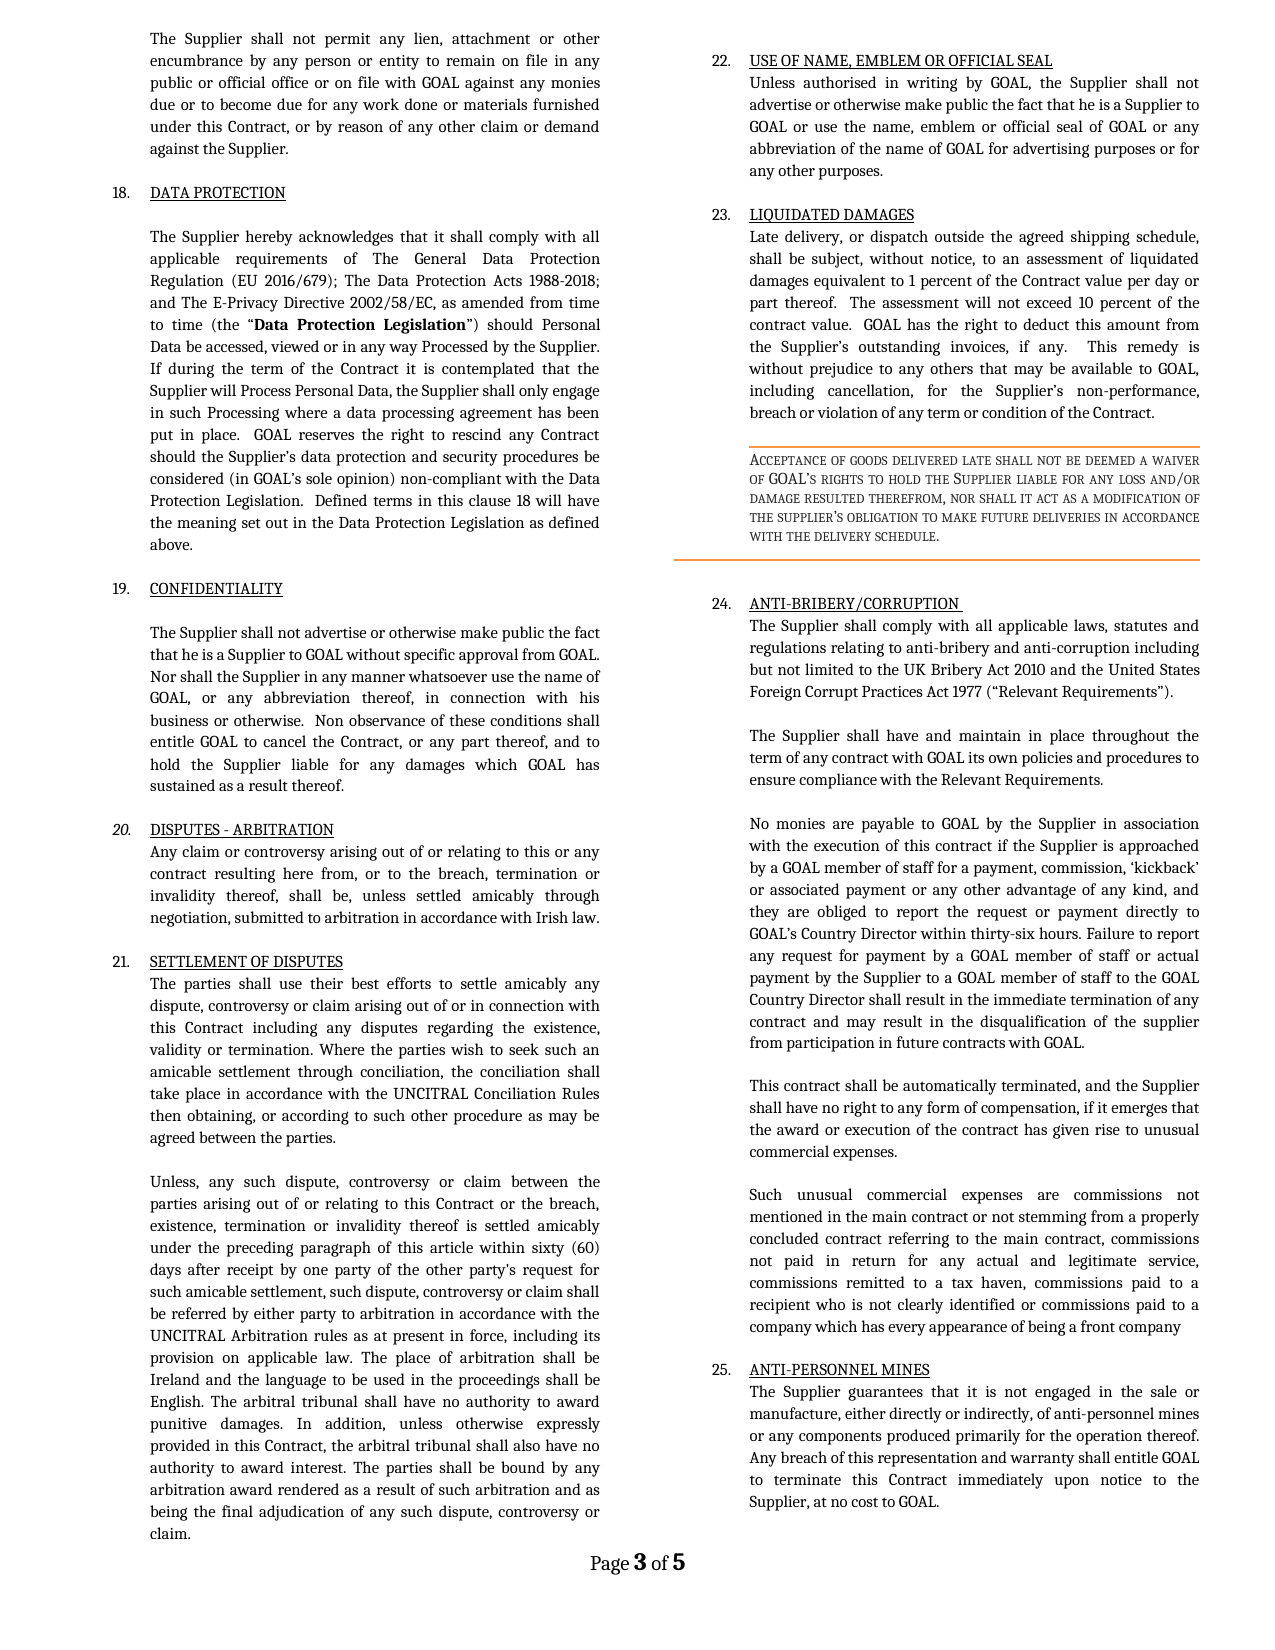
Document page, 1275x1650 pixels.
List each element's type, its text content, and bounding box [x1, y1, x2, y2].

list The Supplier shall not advertise or otherwise make public the fact that he is a Supplier to GOAL without specific approval from GOAL. Nor shall the Supplier in any manner whatsoever use the name of GOAL, or any abbreviation thereof, in connection with his business or otherwise. Non observance of these conditions shall entitle GOAL to cancel the Contract, or any part thereof, and to hold the Supplier liable for any damages which GOAL has sustained as a result thereof. [150, 623, 601, 796]
list DISPUTES - ARBITRATION [112, 821, 601, 840]
list SETTLEMENT OF DISPUTES [112, 953, 601, 972]
list LIQUIDATED DAMAGES [712, 205, 1200, 224]
list USE OF NAME, EMBLEM OR OFFICIAL SEAL [712, 52, 1200, 71]
list The Supplier guarantees that it is not engaged in the sale or manufacture, either directly or indirectly, of anti-personnel mines or any components produced primarily for the operation thereof. Any breach of this representation and warranty shall entitle GOAL to terminate this Contract immediately upon notice to the Supplier, at no cost to GOAL. [749, 1382, 1200, 1511]
title Acceptance of goods delivered late shall not be deemed a waiver of GOAL’s rights to hold the Supplier liable for any loss and/or damage resulted therefrom, nor shall it act as a modification of the supplier’s obligation to make future deliveries in accordance with the delivery schedule. [749, 448, 1200, 546]
list ANTI-BRIBERY/CORRUPTION [712, 594, 1200, 613]
list DATA PROTECTION [112, 183, 601, 203]
list Any claim or controversy arising out of or relating to this or any contract resulting here from, or to the breach, termination or invalidity thereof, shall be, unless settled amicably through negotiation, submitted to arbitration in accordance with Irish law. [150, 843, 601, 928]
list The Supplier shall have and maintain in place throughout the term of any contract with GOAL its own policies and procedures to ensure compliance with the Relevant Requirements. [749, 726, 1200, 789]
list Late delivery, or dispatch outside the agreed shipping schedule, shall be subject, without notice, to an assessment of liquidated damages equivalent to 1 percent of the Contract value per day or part thereof. The assessment will not exceed 10 percent of the contract value. GOAL has the right to deduct this amount from the Supplier’s outstanding invoices, if any. This remedy is without prejudice to any others that may be available to GOAL, including cancellation, for the Supplier’s non-performance, breach or violation of any term or condition of the Contract. [749, 227, 1200, 422]
list No monies are payable to GOAL by the Supplier in association with the execution of this contract if the Supplier is approached by a GOAL member of staff for a payment, commission, ‘kickback’ or associated payment or any other advantage of any kind, and they are obliged to report the request or payment directly to GOAL’s Country Director within thirty-six hours. Failure to report any request for payment by a GOAL member of staff or actual payment by the Supplier to a GOAL member of staff to the GOAL Country Director shall result in the immediate termination of any contract and may result in the disqualification of the supplier from participation in future contracts with GOAL. [749, 814, 1200, 1053]
list ANTI-PERSONNEL MINES [712, 1360, 1200, 1379]
list Unless, any such dispute, controversy or claim between the parties arising out of or relating to this Contract or the breach, existence, termination or invalidity thereof is settled amicably under the preceding paragraph of this article within sixty (60) days after receipt by one party of the other party's request for such amicable settlement, such dispute, controversy or claim shall be referred by either party to arbitration in accordance with the UNCITRAL Arbitration rules as at present in force, including its provision on applicable law. The place of arbitration shall be Ireland and the language to be used in the proceedings shall be English. The arbitral tribunal shall have no authority to award punitive damages. In addition, unless otherwise expressly provided in this Contract, the arbitral tribunal shall also have no authority to award interest. The parties shall be bound by any arbitration award rendered as a result of such arbitration and as being the final adjudication of any such dispute, controversy or claim. [150, 1172, 601, 1543]
list Unless authorised in writing by GOAL, the Supplier shall not advertise or otherwise make public the fact that he is a Supplier to GOAL or use the name, emblem or official seal of GOAL or any abbreviation of the name of GOAL for advertising purposes or for any other purposes. [749, 73, 1200, 181]
list The Supplier shall comply with all applicable laws, statutes and regulations relating to anti-bribery and anti-corruption including but not limited to the UK Bribery Act 2010 and the United States Foreign Corrupt Practices Act 1977 (“Relevant Requirements”). [749, 616, 1200, 701]
text This contract shall be automatically terminated, and the Supplier shall have no right to any form of compensation, if it emerges that the award or execution of the contract has given rise to unusual commercial expenses. [749, 1077, 1200, 1162]
list The Supplier hereby acknowledges that it shall comply with all applicable requirements of The General Data Protection Regulation (EU 2016/679); The Data Protection Acts 1988-2018; and The E-Privacy Directive 2002/58/EC, as amended from time to time (the “Data Protection Legislation”) should Personal Data be accessed, viewed or in any way Processed by the Supplier. If during the term of the Contract it is contemplated that the Supplier will Process Personal Data, the Supplier shall only engage in such Processing where a data processing agreement has been put in place. GOAL reserves the right to rescind any Contract should the Supplier’s data protection and security procedures be considered (in GOAL’s sole opinion) non-compliant with the Data Protection Legislation. Defined terms in this clause 18 will have the meaning set out in the Data Protection Legislation as defined above. [150, 227, 601, 554]
text Such unusual commercial expenses are commissions not mentioned in the main contract or not stemming from a properly concluded contract referring to the main contract, commissions not paid in return for any actual and legitimate service, commissions remitted to a tax haven, commissions paid to a recipient who is not clearly identified or commissions paid to a company which has every appearance of being a front company [749, 1186, 1200, 1337]
list The Supplier shall not permit any lien, attachment or other encumbrance by any person or entity to remain on file in any public or official office or on file with GOAL against any monies due or to become due for any work done or materials furnished under this Contract, or by reason of any other claim or demand against the Supplier. [150, 29, 601, 159]
list CONFIDENTIALITY [112, 579, 601, 598]
list The parties shall use their best efforts to settle amicably any dispute, controversy or claim arising out of or in connection with this Contract including any disputes regarding the existence, validity or termination. Where the parties wish to seek such an amicable settlement through conciliation, the conciliation shall take place in accordance with the UNCITRAL Conciliation Rules then obtaining, or according to such other procedure as may be agreed between the parties. [150, 975, 601, 1148]
